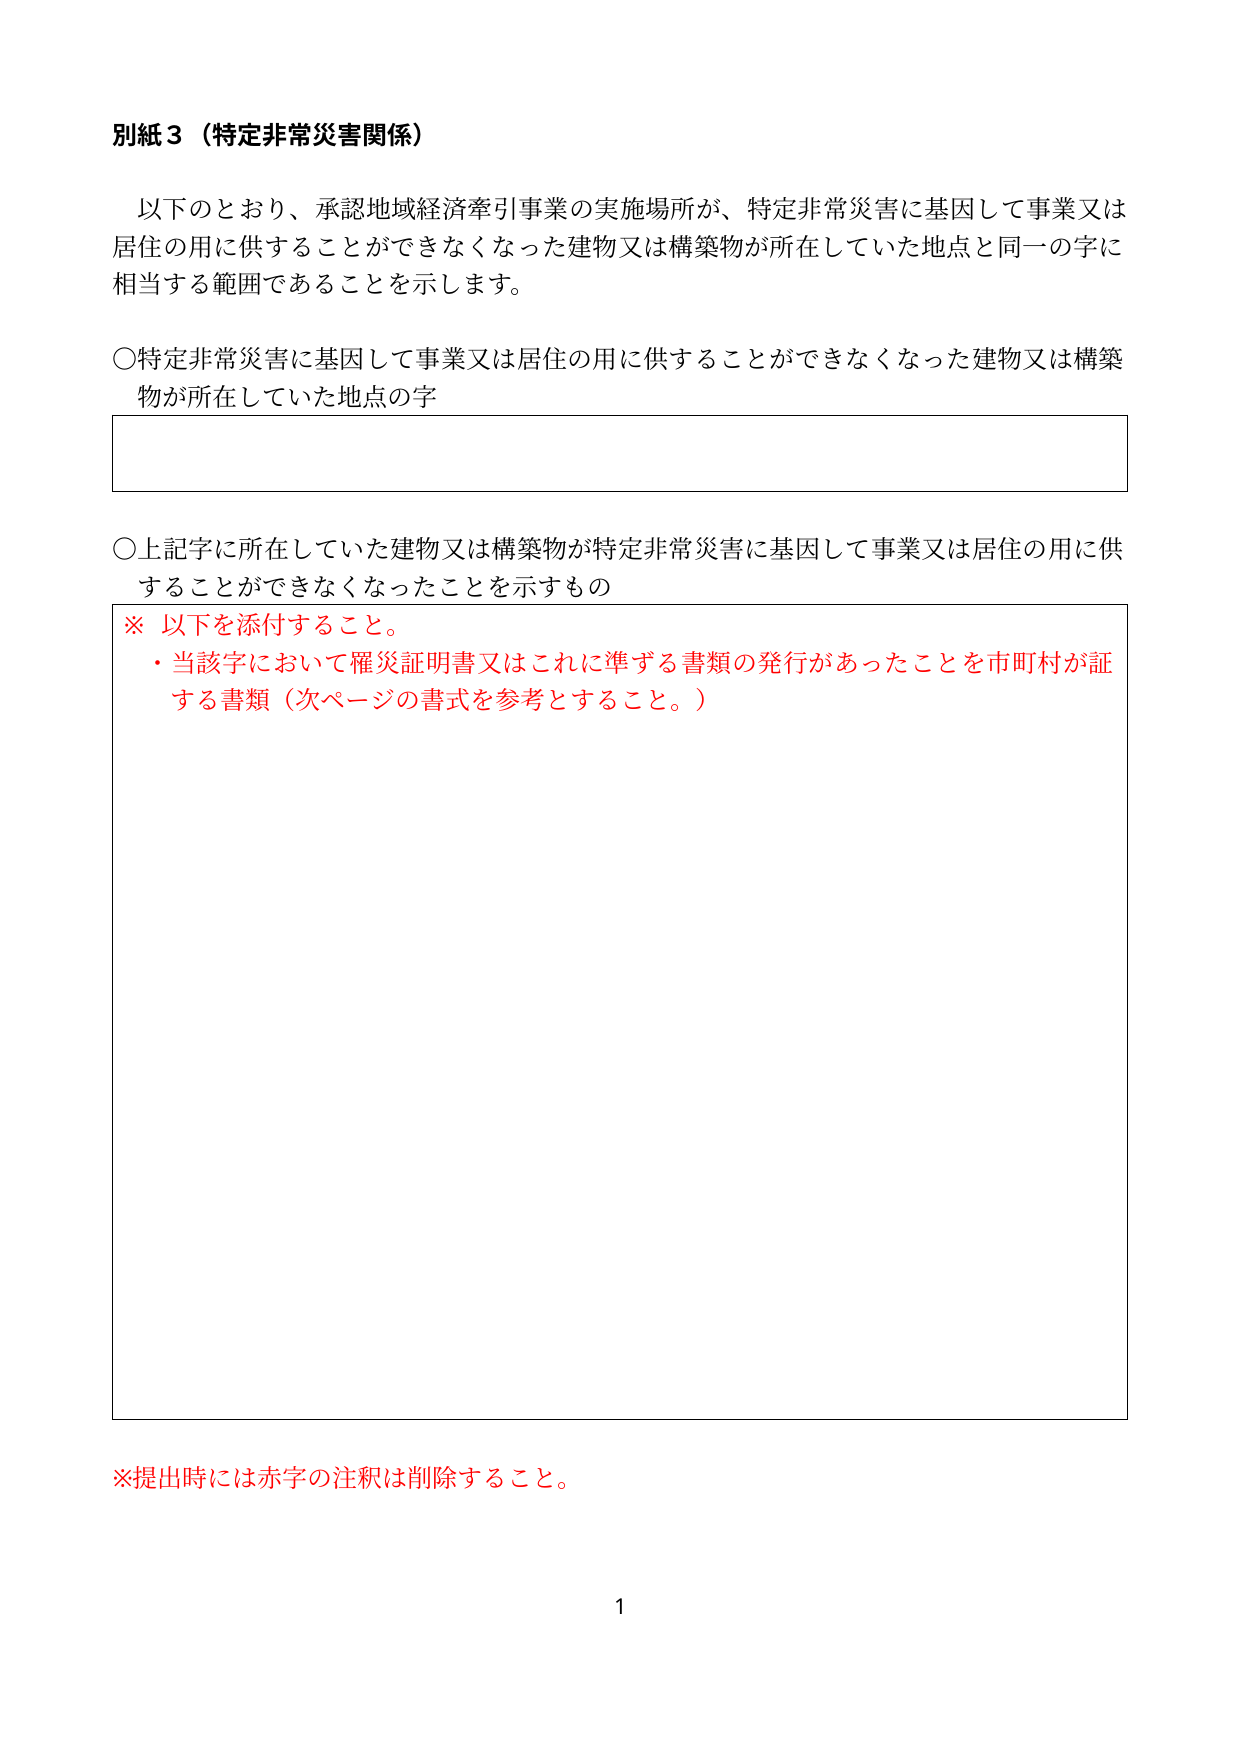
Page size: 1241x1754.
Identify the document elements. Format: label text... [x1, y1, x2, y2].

table_header [113, 416, 1127, 491]
text 以下のとおり、承認地域経済牽引事業の実施場所が、特定非常災害に基因して事業又は居住の用に供することができなくなった建物又は構築物が所在していた地点と同一の字に相当する範囲であることを示します。 [112, 189, 1128, 302]
text 〇上記字に所在していた建物又は構築物が特定非常災害に基因して事業又は居住の用に供することができなくなったことを示すもの [112, 529, 1128, 604]
text 〇特定非常災害に基因して事業又は居住の用に供することができなくなった建物又は構築物が所在していた地点の字 [112, 339, 1128, 414]
table_header 以下を添付すること。 ・当該字において罹災証明書又はこれに準ずる書類の発行があったことを市町村が証する書類（次ページの書式を参考とすること。） [113, 605, 1127, 1419]
text ※提出時には赤字の注釈は削除すること。 [112, 1458, 1128, 1495]
text 別紙３（特定非常災害関係） [112, 114, 1128, 152]
